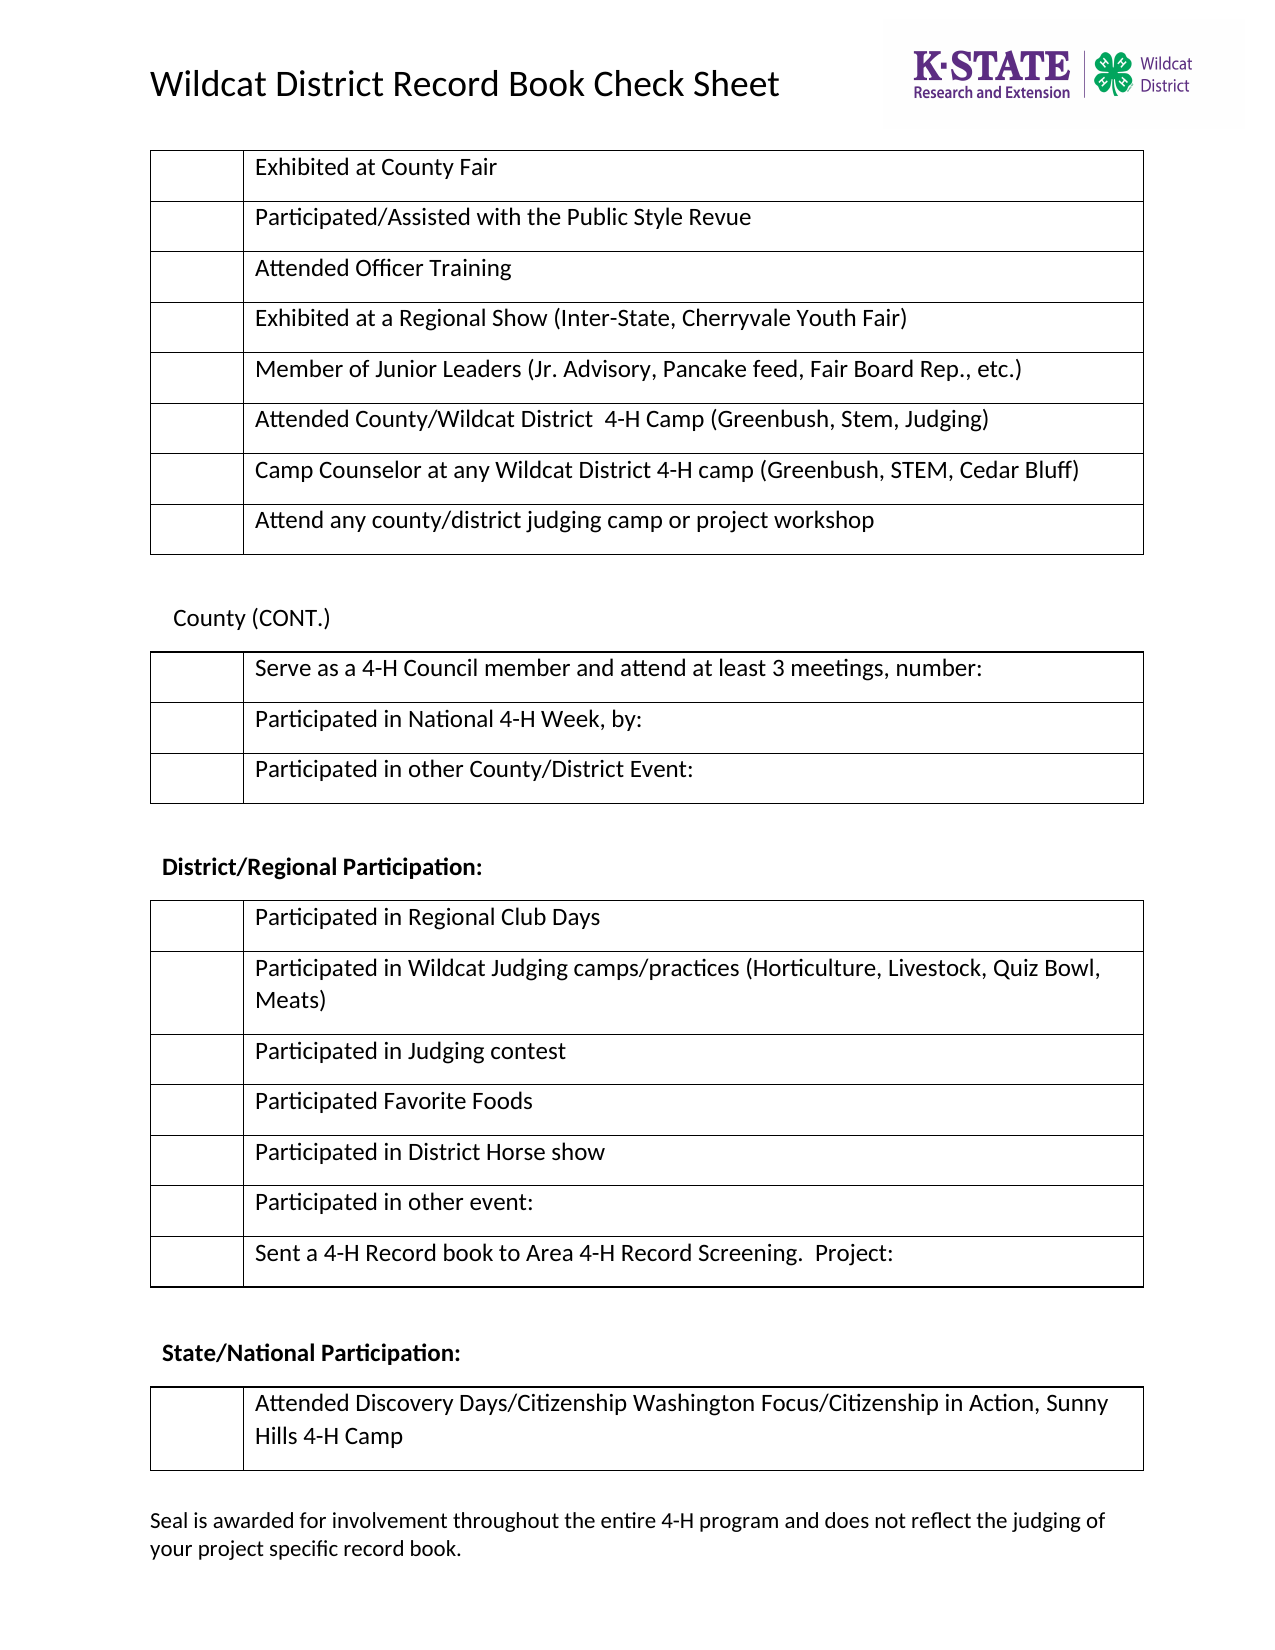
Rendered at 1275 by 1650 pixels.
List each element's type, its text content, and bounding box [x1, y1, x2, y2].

table_cell [151, 404, 243, 453]
table_cell [151, 901, 243, 951]
table_cell Participated in Regional Club Days [244, 901, 1143, 951]
table_cell Sent a 4-H Record book to Area 4-H Record Screening. Project: [244, 1237, 1143, 1286]
table_cell [151, 1085, 243, 1135]
table_cell Attended Officer Training [244, 252, 1143, 302]
table_cell [151, 454, 243, 504]
table_cell [151, 1136, 243, 1185]
table_cell [151, 1035, 243, 1084]
table_cell Participated in Judging contest [244, 1035, 1143, 1084]
table_cell [151, 151, 243, 201]
table_cell Member of Junior Leaders (Jr. Advisory, Pancake feed, Fair Board Rep., etc.) [244, 353, 1143, 403]
table_cell [151, 703, 243, 752]
table_cell [151, 1237, 243, 1286]
table_cell [151, 202, 243, 251]
table_cell Participated in other County/District Event: [244, 754, 1143, 803]
table_cell [151, 252, 243, 302]
table_cell [151, 1186, 243, 1236]
table_cell Participated/Assisted with the Public Style Revue [244, 202, 1143, 251]
table_cell Exhibited at County Fair [244, 151, 1143, 201]
table_cell Participated in Wildcat Judging camps/practices (Horticulture, Livestock, Quiz Bowl, Meats) [244, 952, 1143, 1034]
table_cell [151, 303, 243, 352]
table_cell Camp Counselor at any Wildcat District 4-H camp (Greenbush, STEM, Cedar Bluff) [244, 454, 1143, 504]
table_cell Participated in District Horse show [244, 1136, 1143, 1185]
table_cell Attend any county/district judging camp or project workshop [244, 505, 1143, 554]
table_cell Participated in other event: [244, 1186, 1143, 1236]
table_cell [151, 653, 243, 702]
table_cell Participated in National 4-H Week, by: [244, 703, 1143, 752]
table_cell [151, 1388, 243, 1469]
table_cell County (CONT.) [151, 555, 1144, 651]
table_cell [151, 952, 243, 1034]
table_cell [151, 505, 243, 554]
table_cell [151, 754, 243, 803]
table_cell Attended Discovery Days/Citizenship Washington Focus/Citizenship in Action, Sunny Hills 4-H Camp [244, 1388, 1143, 1469]
table_cell [151, 353, 243, 403]
table_cell District/Regional Participation: [151, 804, 1144, 900]
table_cell Exhibited at a Regional Show (Inter-State, Cherryvale Youth Fair) [244, 303, 1143, 352]
picture [882, 19, 1246, 129]
table_cell State/National Participation: [151, 1288, 1144, 1386]
table_cell Attended County/Wildcat District 4-H Camp (Greenbush, Stem, Judging) [244, 404, 1143, 453]
table_cell Participated Favorite Foods [244, 1085, 1143, 1135]
table_cell Serve as a 4-H Council member and attend at least 3 meetings, number: [244, 653, 1143, 702]
